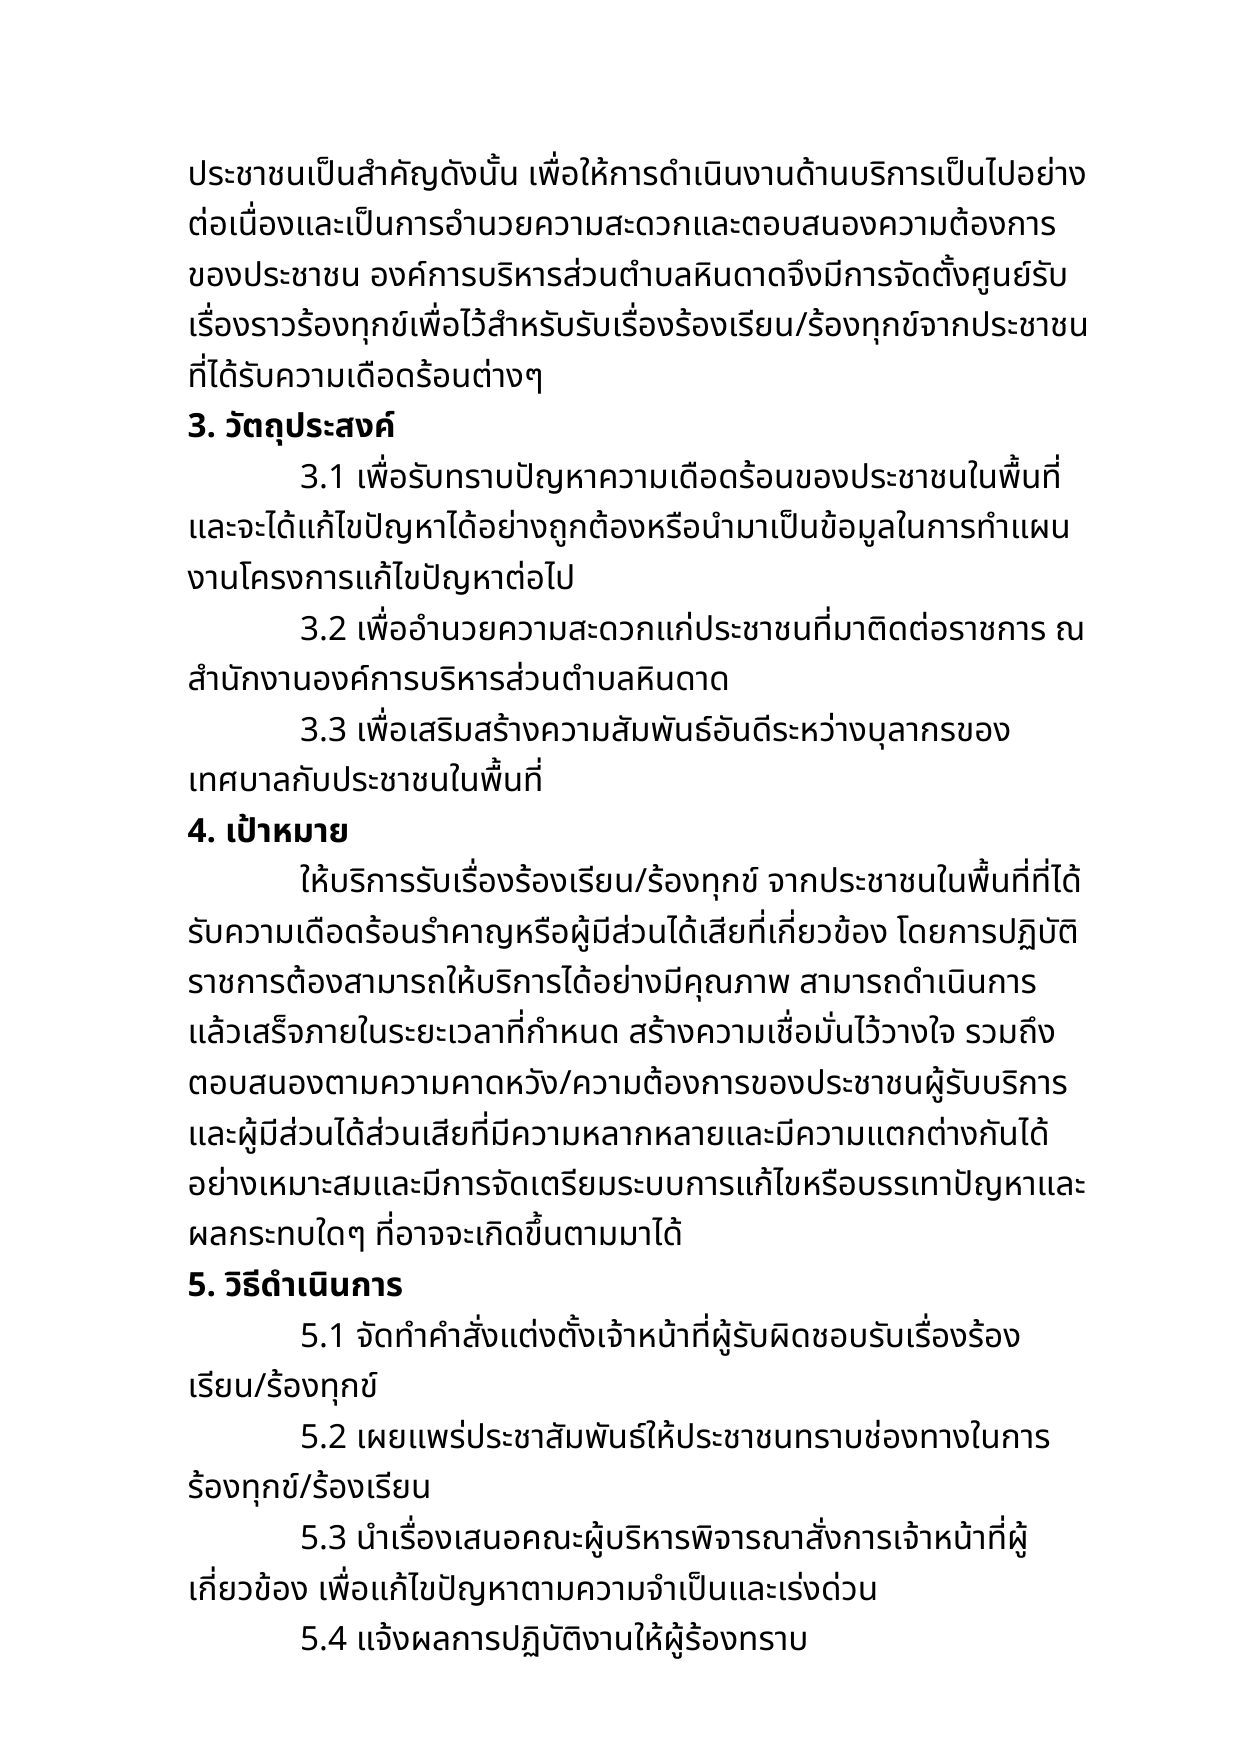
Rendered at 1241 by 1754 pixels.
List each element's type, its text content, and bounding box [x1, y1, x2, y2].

text 5.4 แจ้งผลการปฏิบัติงานให้ผู้ร้องทราบ [187, 1615, 1090, 1666]
text 5.3 นําเรื่องเสนอคณะผู้บริหารพิจารณาสั่งการเจ้าหน้าที่ผู้เกี่ยวข้อง เพื่อแก้ไขปัญหาตามความจําเป็นและเร่งด่วน [187, 1514, 1090, 1615]
text 5.2 เผยแพร่ประชาสัมพันธ์ให้ประชาชนทราบช่องทางในการร้องทุกข์/ร้องเรียน [187, 1413, 1090, 1514]
text 5.1 จัดทําคําสั่งแต่งตั้งเจ้าหน้าที่ผู้รับผิดชอบรับเรื่องร้องเรียน/ร้องทุกข์ [187, 1311, 1090, 1413]
text ให้บริการรับเรื่องร้องเรียน/ร้องทุกข์ จากประชาชนในพื้นที่ที่ได้รับความเดือดร้อนรําคาญหรือผู้มีส่วนได้เสียที่เกี่ยวข้อง โดยการปฏิบัติราชการต้องสามารถให้บริการได้อย่างมีคุณภาพ สามารถดําเนินการแล้วเสร็จภายในระยะเวลาที่กําหนด สร้างความเชื่อมั่นไว้วางใจ รวมถึงตอบสนองตามความคาดหวัง/ความต้องการของประชาชนผู้รับบริการ และผู้มีส่วนได้ส่วนเสียที่มีความหลากหลายและมีความแตกต่างกันได้อย่างเหมาะสมและมีการจัดเตรียมระบบการแก้ไขหรือบรรเทาปัญหาและผลกระทบใดๆ ที่อาจจะเกิดขึ้นตามมาได้ [187, 857, 1090, 1261]
text 3.1 เพื่อรับทราบปัญหาความเดือดร้อนของประชาชนในพื้นที่ และจะได้แก้ไขปัญหาได้อย่างถูกต้องหรือนํามาเป็นข้อมูลในการทําแผนงานโครงการแก้ไขปัญหาต่อไป [187, 453, 1090, 604]
text 3.3 เพื่อเสริมสร้างความสัมพันธ์อันดีระหว่างบุลากรของเทศบาลกับประชาชนในพื้นที่ [187, 705, 1090, 806]
text 3. วัตถุประสงค์ [187, 402, 1090, 453]
text 4. เป้าหมาย [187, 806, 1090, 857]
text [187, 150, 1090, 402]
text 3.2 เพื่ออํานวยความสะดวกแก่ประชาชนที่มาติดต่อราชการ ณ สํานักงานองค์การบริหารส่วนตำบลหินดาด [187, 604, 1090, 705]
text 5. วิธีดําเนินการ [187, 1261, 1090, 1311]
